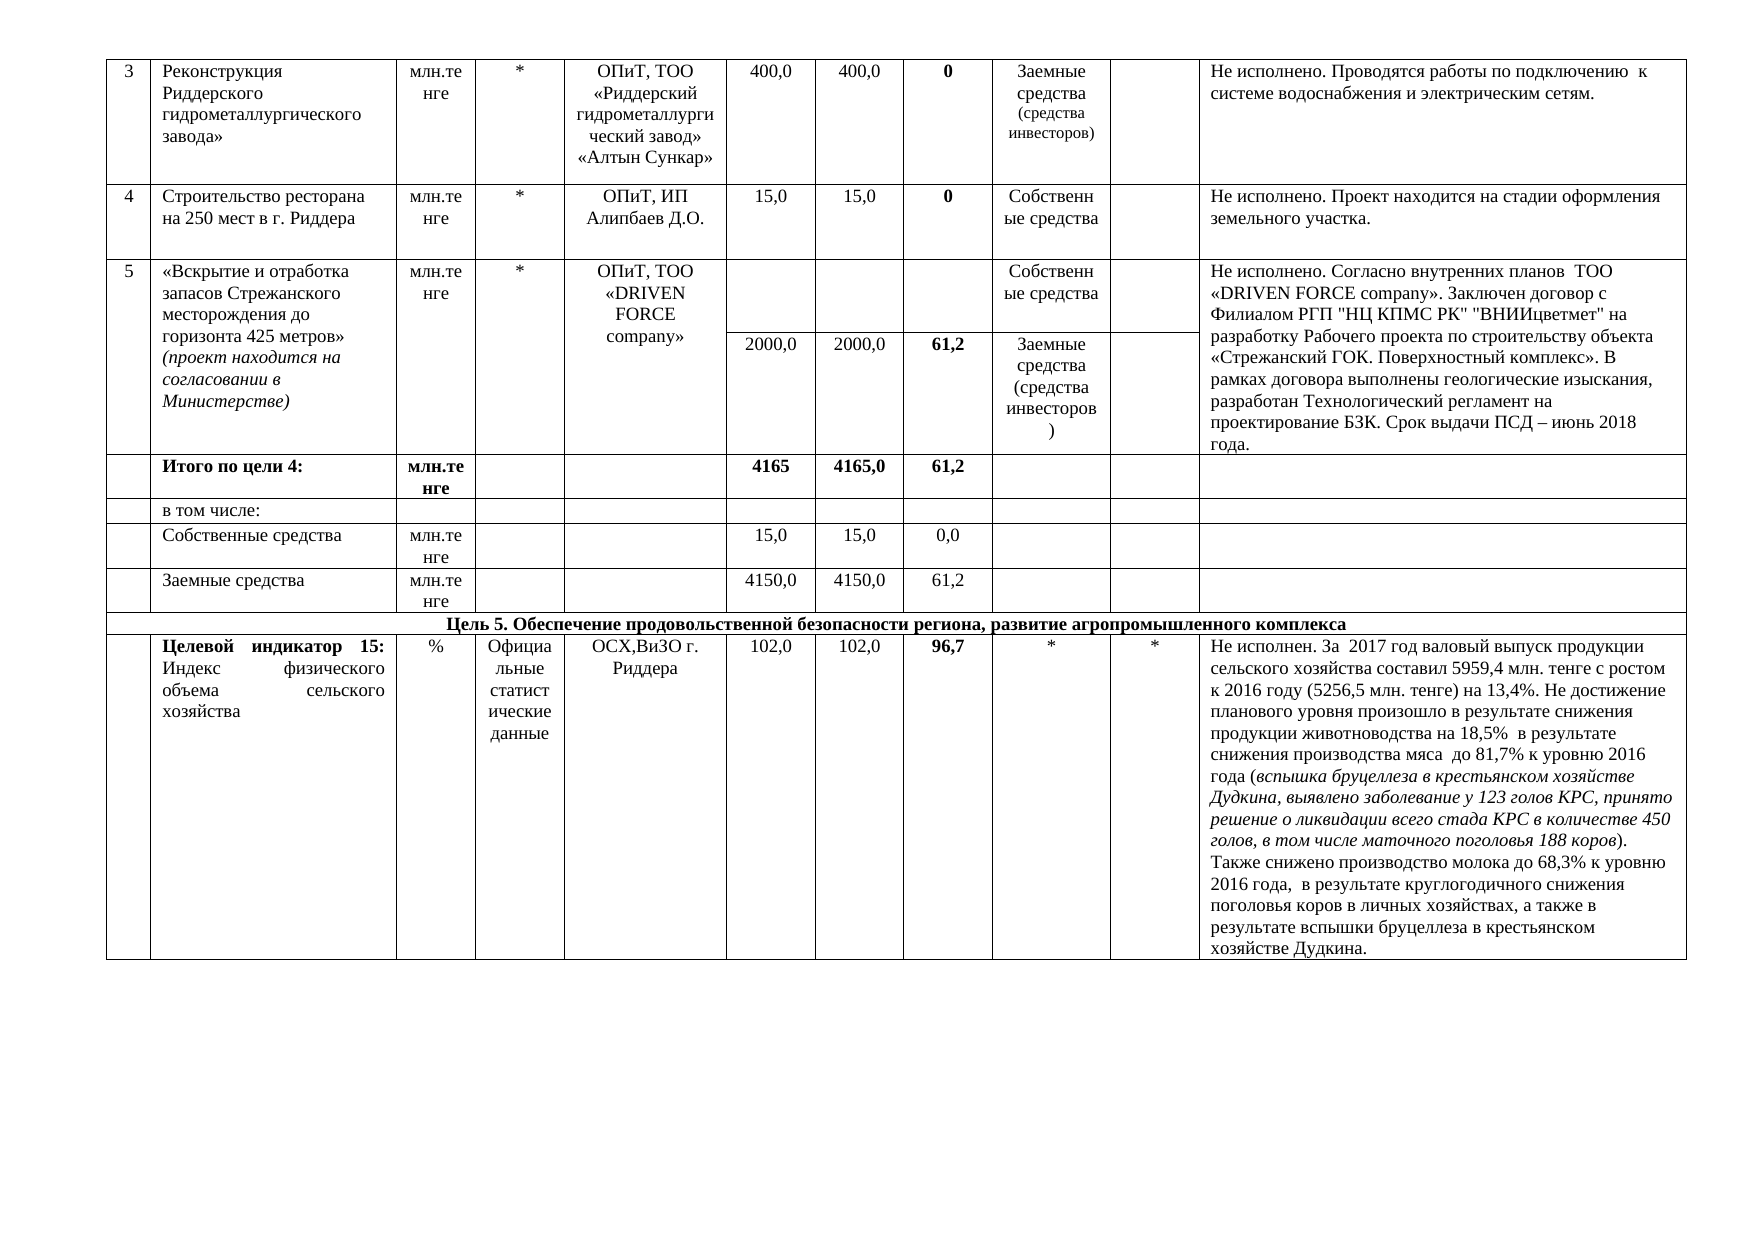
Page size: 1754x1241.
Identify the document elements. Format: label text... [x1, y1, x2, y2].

table_cell Целевой индикатор 15: Индекс физического объема сельского хозяйства [151, 635, 396, 959]
table_cell ОПиТ, ТОО «DRIVEN FORCE company» [565, 260, 726, 454]
table_cell Цель 5. Обеспечение продовольственной безопасности региона, развитие агропромышленного комплекса [107, 613, 1686, 634]
table_cell * [993, 635, 1110, 959]
table_cell 4 [107, 185, 150, 259]
table_cell Итого по цели 4: [151, 455, 396, 498]
table_cell [816, 499, 903, 523]
table_cell ОПиТ, ИП Алипбаев Д.О. [565, 185, 726, 259]
table_cell [476, 569, 564, 612]
table_cell [1200, 499, 1686, 523]
table_cell в том числе: [151, 499, 396, 523]
table_cell Не исполнено. Проект находится на стадии оформления земельного участка. [1200, 185, 1686, 259]
table_cell [1111, 185, 1199, 259]
table_cell Реконструкция Риддерского гидрометаллургического завода» [151, 60, 396, 184]
table_cell [993, 524, 1110, 567]
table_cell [476, 635, 564, 959]
table_cell [1111, 455, 1199, 498]
table_cell млн.тенге [397, 524, 475, 567]
table_cell Собственные средства [993, 260, 1110, 332]
table_cell Собственные средства [993, 185, 1110, 259]
table_cell [107, 524, 150, 567]
table_cell [397, 499, 475, 523]
table_cell [1200, 455, 1686, 498]
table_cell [993, 60, 1110, 184]
table_cell 0 [904, 185, 992, 259]
table_cell [1111, 524, 1199, 567]
table_cell [476, 499, 564, 523]
table_cell [107, 569, 150, 612]
table_cell 400,0 [816, 60, 903, 184]
table_cell * [476, 185, 564, 259]
table_cell [1111, 569, 1199, 612]
table_cell 96,7 [904, 635, 992, 959]
table_cell Строительство ресторана на 250 мест в г. Риддера [151, 185, 396, 259]
table_cell * [476, 60, 564, 184]
table_cell 5 [107, 260, 150, 454]
table_cell 15,0 [727, 524, 815, 567]
table_cell [727, 499, 815, 523]
table_cell 102,0 [816, 635, 903, 959]
table_cell [1200, 569, 1686, 612]
table_cell 61,2 [904, 455, 992, 498]
table_cell [565, 569, 726, 612]
table_cell [993, 569, 1110, 612]
table_cell 61,2 [904, 569, 992, 612]
table_cell [565, 499, 726, 523]
table_cell 4165 [727, 455, 815, 498]
table_cell 2000,0 [816, 333, 903, 454]
table_cell 15,0 [816, 185, 903, 259]
table_cell [993, 455, 1110, 498]
table_cell [993, 499, 1110, 523]
table_cell млн.тенге [397, 60, 475, 184]
table_cell [107, 455, 150, 498]
table_cell % [397, 635, 475, 959]
table_cell ОПиТ, ТОО «Риддерский гидрометаллургический завод» «Алтын Сункар» [565, 60, 726, 184]
table_cell [107, 499, 150, 523]
table_cell ОСХ,ВиЗО г. Риддера [565, 635, 726, 959]
table_cell * [476, 260, 564, 454]
table_cell Не исполнено. Проводятся работы по подключению к системе водоснабжения и электрическим сетям. [1200, 60, 1686, 184]
table_cell Собственные средства [151, 524, 396, 567]
table_cell [1111, 60, 1199, 184]
table_cell [1111, 499, 1199, 523]
table_cell 3 [107, 60, 150, 184]
table_cell млн.тенге [397, 455, 475, 498]
table_cell 61,2 [904, 333, 992, 454]
table_cell млн.тенге [397, 185, 475, 259]
table_cell [1111, 260, 1199, 332]
table_cell [565, 455, 726, 498]
table_cell 400,0 [727, 60, 815, 184]
table_cell Не исполнено. Согласно внутренних планов ТОО «DRIVEN FORCE company». Заключен договор с Филиалом РГП "НЦ КПМС РК" "ВНИИцветмет" на разработку Рабочего проекта по строительству объекта «Стрежанский ГОК. Поверхностный комплекс». В рамках договора выполнены геологические изыскания, разработан Технологический регламент на проектирование БЗК. Срок выдачи ПСД – июнь 2018 года. [1200, 260, 1686, 454]
table_cell 4150,0 [816, 569, 903, 612]
table_cell «Вскрытие и отработка запасов Стрежанского месторождения до горизонта 425 метров» (проект находится на согласовании в Министерстве) [151, 260, 396, 454]
table_cell [904, 499, 992, 523]
table_cell млн.тенге [397, 569, 475, 612]
table_cell 102,0 [727, 635, 815, 959]
table_cell 15,0 [816, 524, 903, 567]
table_cell Заемные средства (средства инвесторов) [993, 333, 1110, 454]
table_cell [565, 524, 726, 567]
table_cell Заемные средства [151, 569, 396, 612]
table_cell млн.тенге [397, 260, 475, 454]
table_cell [476, 524, 564, 567]
table_cell [904, 260, 992, 332]
table_cell [816, 260, 903, 332]
table_cell [476, 455, 564, 498]
table_cell 15,0 [727, 185, 815, 259]
table_cell 0 [904, 60, 992, 184]
table_cell [1111, 333, 1199, 454]
table_cell * [1111, 635, 1199, 959]
table_cell 4150,0 [727, 569, 815, 612]
table_cell 4165,0 [816, 455, 903, 498]
table_cell [107, 635, 150, 959]
table_cell [727, 260, 815, 332]
table_cell Не исполнен. За 2017 год валовый выпуск продукции сельского хозяйства составил 5959,4 млн. тенге с ростом к 2016 году (5256,5 млн. тенге) на 13,4%. Не достижение планового уровня произошло в результате снижения продукции животноводства на 18,5% в результате снижения производства мяса до 81,7% к уровню 2016 года (вспышка бруцеллеза в крестьянском хозяйстве Дудкина, выявлено заболевание у 123 голов КРС, принято решение о ликвидации всего стада КРС в количестве 450 голов, в том числе маточного поголовья 188 коров). Также снижено производство молока до 68,3% к уровню 2016 года, в результате круглогодичного снижения поголовья коров в личных хозяйствах, а также в результате вспышки бруцеллеза в крестьянском хозяйстве Дудкина. [1200, 635, 1686, 959]
table_cell 0,0 [904, 524, 992, 567]
table_cell 2000,0 [727, 333, 815, 454]
table_cell [1200, 524, 1686, 567]
